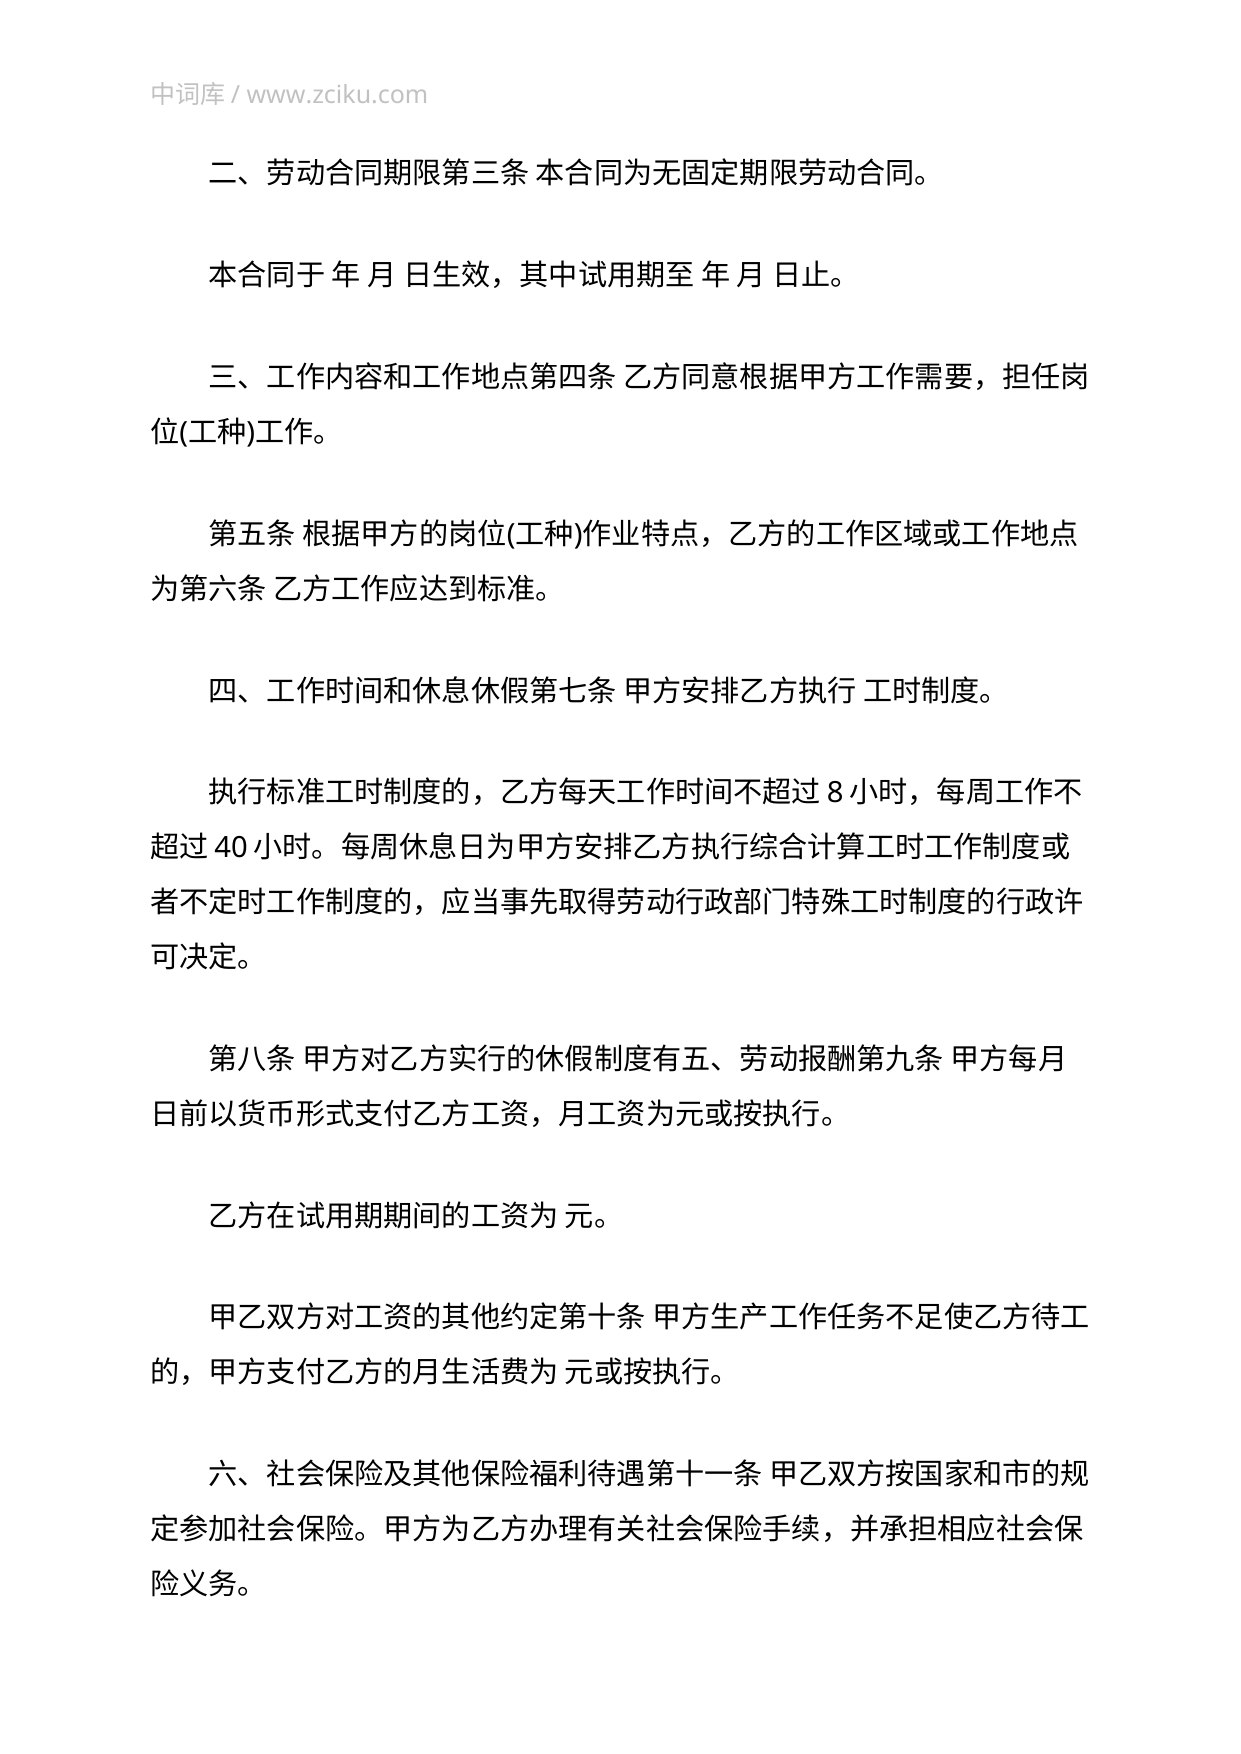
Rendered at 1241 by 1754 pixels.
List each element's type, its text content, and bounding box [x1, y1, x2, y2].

text 本合同于 年 月 日生效，其中试用期至 年 月 日止。 [150, 252, 1090, 294]
text 四、工作时间和休息休假第七条 甲方安排乙方执行 工时制度。 [150, 667, 1090, 709]
text 第五条 根据甲方的岗位(工种)作业特点，乙方的工作区域或工作地点为第六条 乙方工作应达到标准。 [150, 510, 1090, 608]
text 甲乙双方对工资的其他约定第十条 甲方生产工作任务不足使乙方待工的，甲方支付乙方的月生活费为 元或按执行。 [150, 1294, 1090, 1391]
text 第八条 甲方对乙方实行的休假制度有五、劳动报酬第九条 甲方每月 日前以货币形式支付乙方工资，月工资为元或按执行。 [150, 1036, 1090, 1133]
text 执行标准工时制度的，乙方每天工作时间不超过8小时，每周工作不超过40小时。每周休息日为甲方安排乙方执行综合计算工时工作制度或者不定时工作制度的，应当事先取得劳动行政部门特殊工时制度的行政许可决定。 [150, 769, 1090, 976]
text 乙方在试用期期间的工资为 元。 [150, 1192, 1090, 1234]
text 二、劳动合同期限第三条 本合同为无固定期限劳动合同。 [150, 150, 1090, 192]
text 三、工作内容和工作地点第四条 乙方同意根据甲方工作需要，担任岗位(工种)工作。 [150, 353, 1090, 451]
text 六、社会保险及其他保险福利待遇第十一条 甲乙双方按国家和市的规定参加社会保险。甲方为乙方办理有关社会保险手续，并承担相应社会保险义务。 [150, 1451, 1090, 1603]
